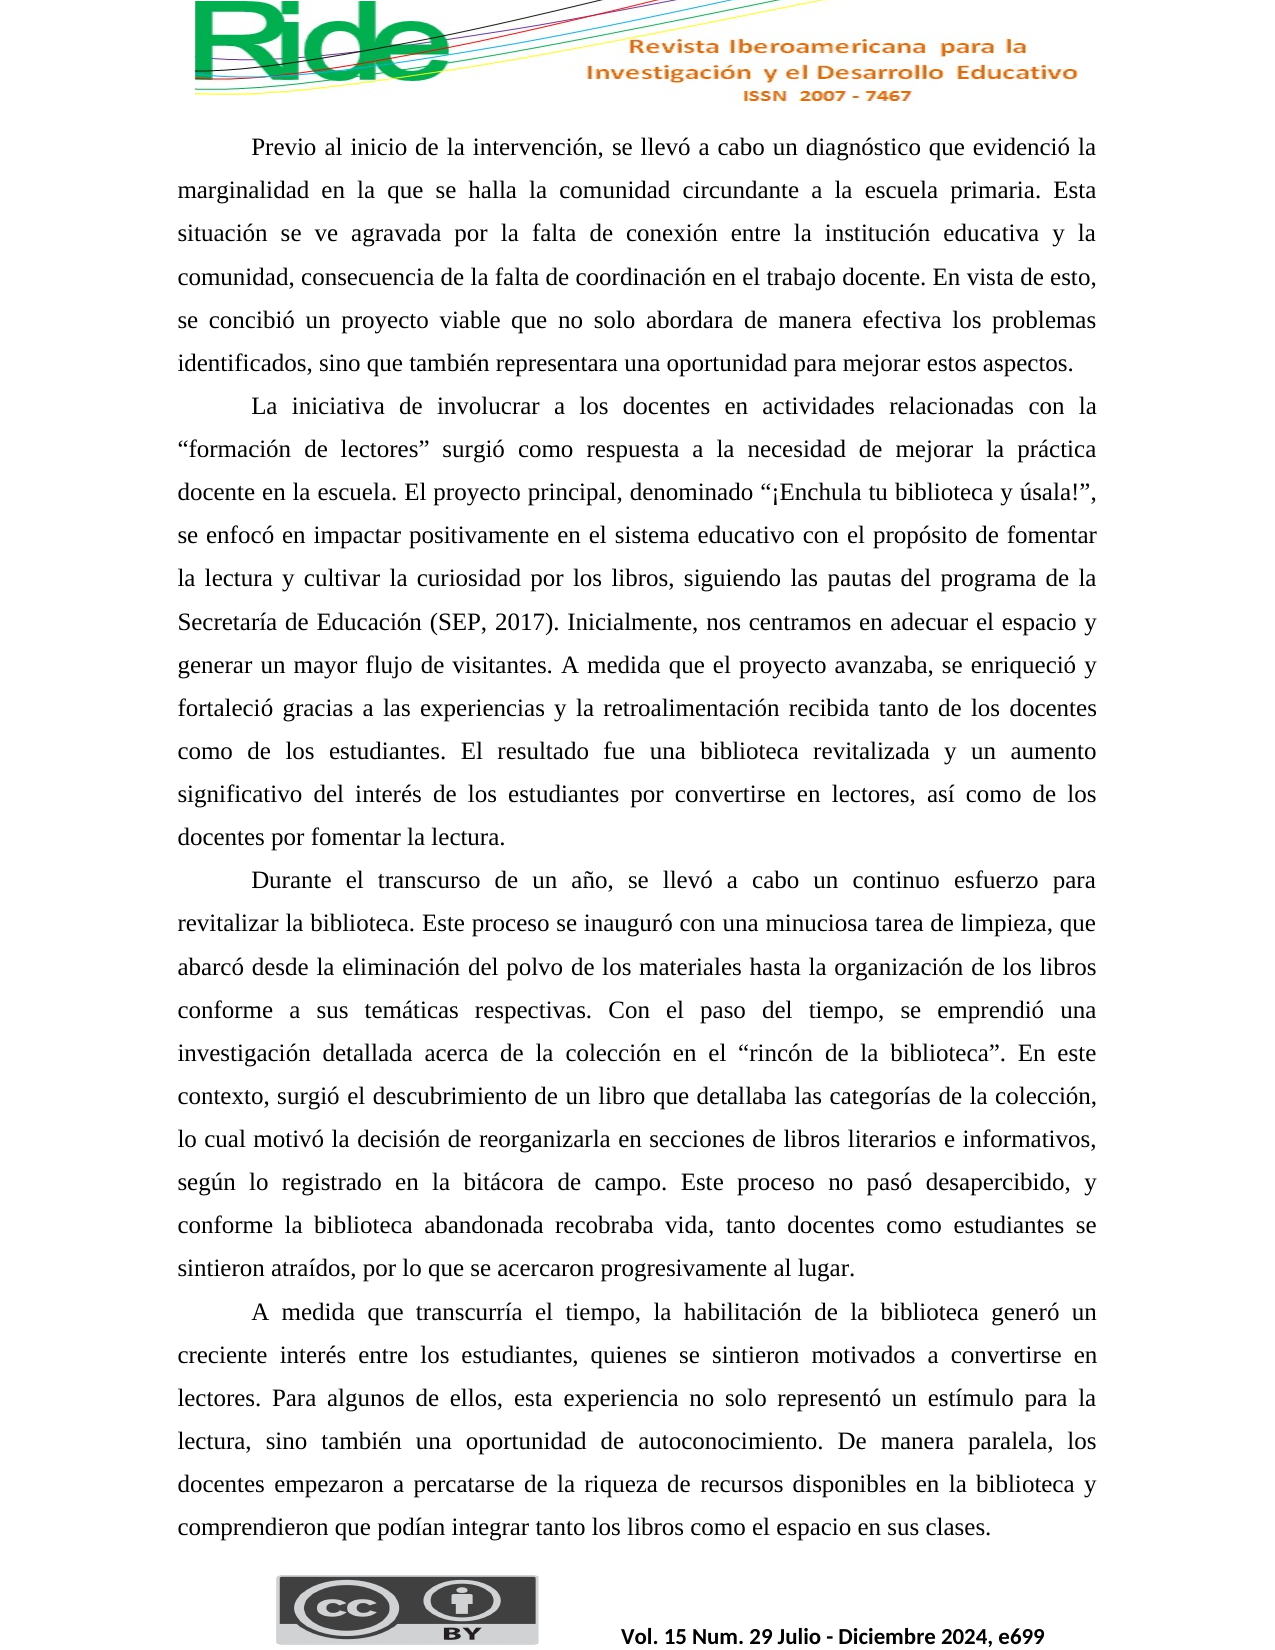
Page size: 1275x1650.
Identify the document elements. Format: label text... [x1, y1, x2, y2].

text Previo al inicio de la intervención, se llevó a cabo un diagnóstico que evidenció la marginalidad en la que se halla la comunidad circundante a la escuela primaria. Esta situación se ve agravada por la falta de conexión entre la institución educativa y la comunidad, consecuencia de la falta de coordinación en el trabajo docente. En vista de esto, se concibió un proyecto viable que no solo abordara de manera efectiva los problemas identificados, sino que también representara una oportunidad para mejorar estos aspectos. [177, 132, 1098, 377]
picture [194, 0, 1081, 105]
picture [276, 1575, 539, 1645]
text La iniciativa de involucrar a los docentes en actividades relacionadas con la “formación de lectores” surgió como respuesta a la necesidad de mejorar la práctica docente en la escuela. El proyecto principal, denominado “¡Enchula tu biblioteca y úsala!”, se enfocó en impactar positivamente en el sistema educativo con el propósito de fomentar la lectura y cultivar la curiosidad por los libros, siguiendo las pautas del programa de la Secretaría de Educación (SEP, 2017). Inicialmente, nos centramos en adecuar el espacio y generar un mayor flujo de visitantes. A medida que el proyecto avanzaba, se enriqueció y fortaleció gracias a las experiencias y la retroalimentación recibida tanto de los docentes como de los estudiantes. El resultado fue una biblioteca revitalizada y un aumento significativo del interés de los estudiantes por convertirse en lectores, así como de los docentes por fomentar la lectura. [177, 391, 1098, 851]
text A medida que transcurría el tiempo, la habilitación de la biblioteca generó un creciente interés entre los estudiantes, quienes se sintieron motivados a convertirse en lectores. Para algunos de ellos, esta experiencia no solo representó un estímulo para la lectura, sino también una oportunidad de autoconocimiento. De manera paralela, los docentes empezaron a percatarse de la riqueza de recursos disponibles en la biblioteca y comprendieron que podían integrar tanto los libros como el espacio en sus clases. [177, 1297, 1098, 1541]
text Durante el transcurso de un año, se llevó a cabo un continuo esfuerzo para revitalizar la biblioteca. Este proceso se inauguró con una minuciosa tarea de limpieza, que abarcó desde la eliminación del polvo de los materiales hasta la organización de los libros conforme a sus temáticas respectivas. Con el paso del tiempo, se emprendió una investigación detallada acerca de la colección en el “rincón de la biblioteca”. En este contexto, surgió el descubrimiento de un libro que detallaba las categorías de la colección, lo cual motivó la decisión de reorganizarla en secciones de libros literarios e informativos, según lo registrado en la bitácora de campo. Este proceso no pasó desapercibido, y conforme la biblioteca abandonada recobraba vida, tanto docentes como estudiantes se sintieron atraídos, por lo que se acercaron progresivamente al lugar. [177, 865, 1098, 1282]
